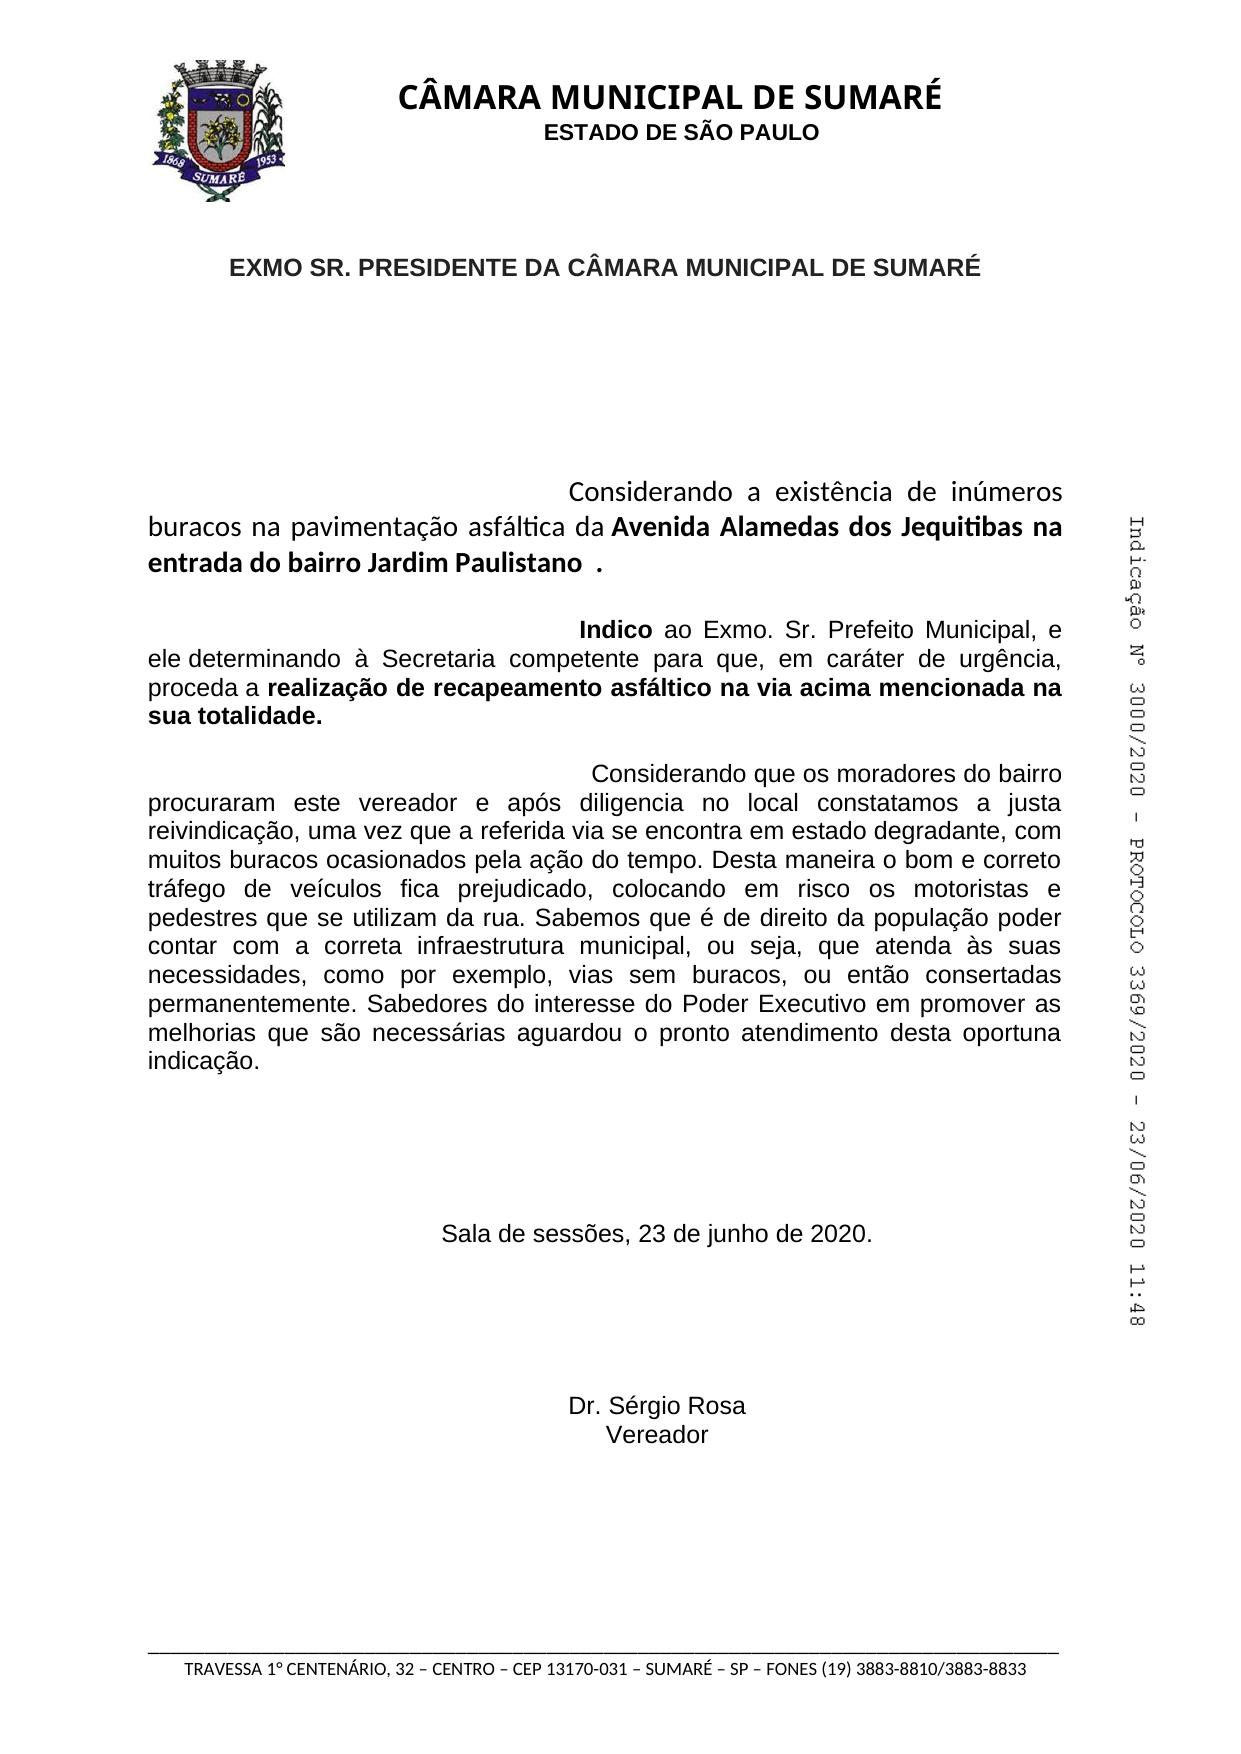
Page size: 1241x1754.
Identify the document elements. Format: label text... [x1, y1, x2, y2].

text Dr. Sérgio Rosa [177, 1391, 1063, 1420]
text Vereador [177, 1420, 1063, 1449]
text Considerando que os moradores do bairro procuraram este vereador e após diligencia no local constatamos a justa reivindicação, uma vez que a referida via se encontra em estado degradante, com muitos buracos ocasionados pela ação do tempo. Desta maneira o bom e correto tráfego de veículos fica prejudicado, colocando em risco os motoristas e pedestres que se utilizam da rua. Sabemos que é de direito da população poder contar com a correta infraestrutura municipal, ou seja, que atenda às suas necessidades, como por exemplo, vias sem buracos, ou então consertadas permanentemente. Sabedores do interesse do Poder Executivo em promover as melhorias que são necessárias aguardou o pronto atendimento desta oportuna indicação. [148, 759, 1063, 1075]
picture [1109, 512, 1160, 1330]
picture [147, 60, 286, 202]
text Considerando a existência de inúmeros buracos na pavimentação asfáltica da Avenida Alamedas dos Jequitibas na entrada do bairro Jardim Paulistano . [148, 473, 1063, 579]
text Sala de sessões, 23 de junho de 2020. [177, 1219, 1063, 1248]
text Indico ao Exmo. Sr. Prefeito Municipal, e ele determinando à Secretaria competente para que, em caráter de urgência, proceda a realização de recapeamento asfáltico na via acima mencionada na sua totalidade. [148, 615, 1063, 730]
text EXMO SR. PRESIDENTE DA CÂMARA MUNICIPAL DE SUMARÉ [148, 253, 1063, 282]
